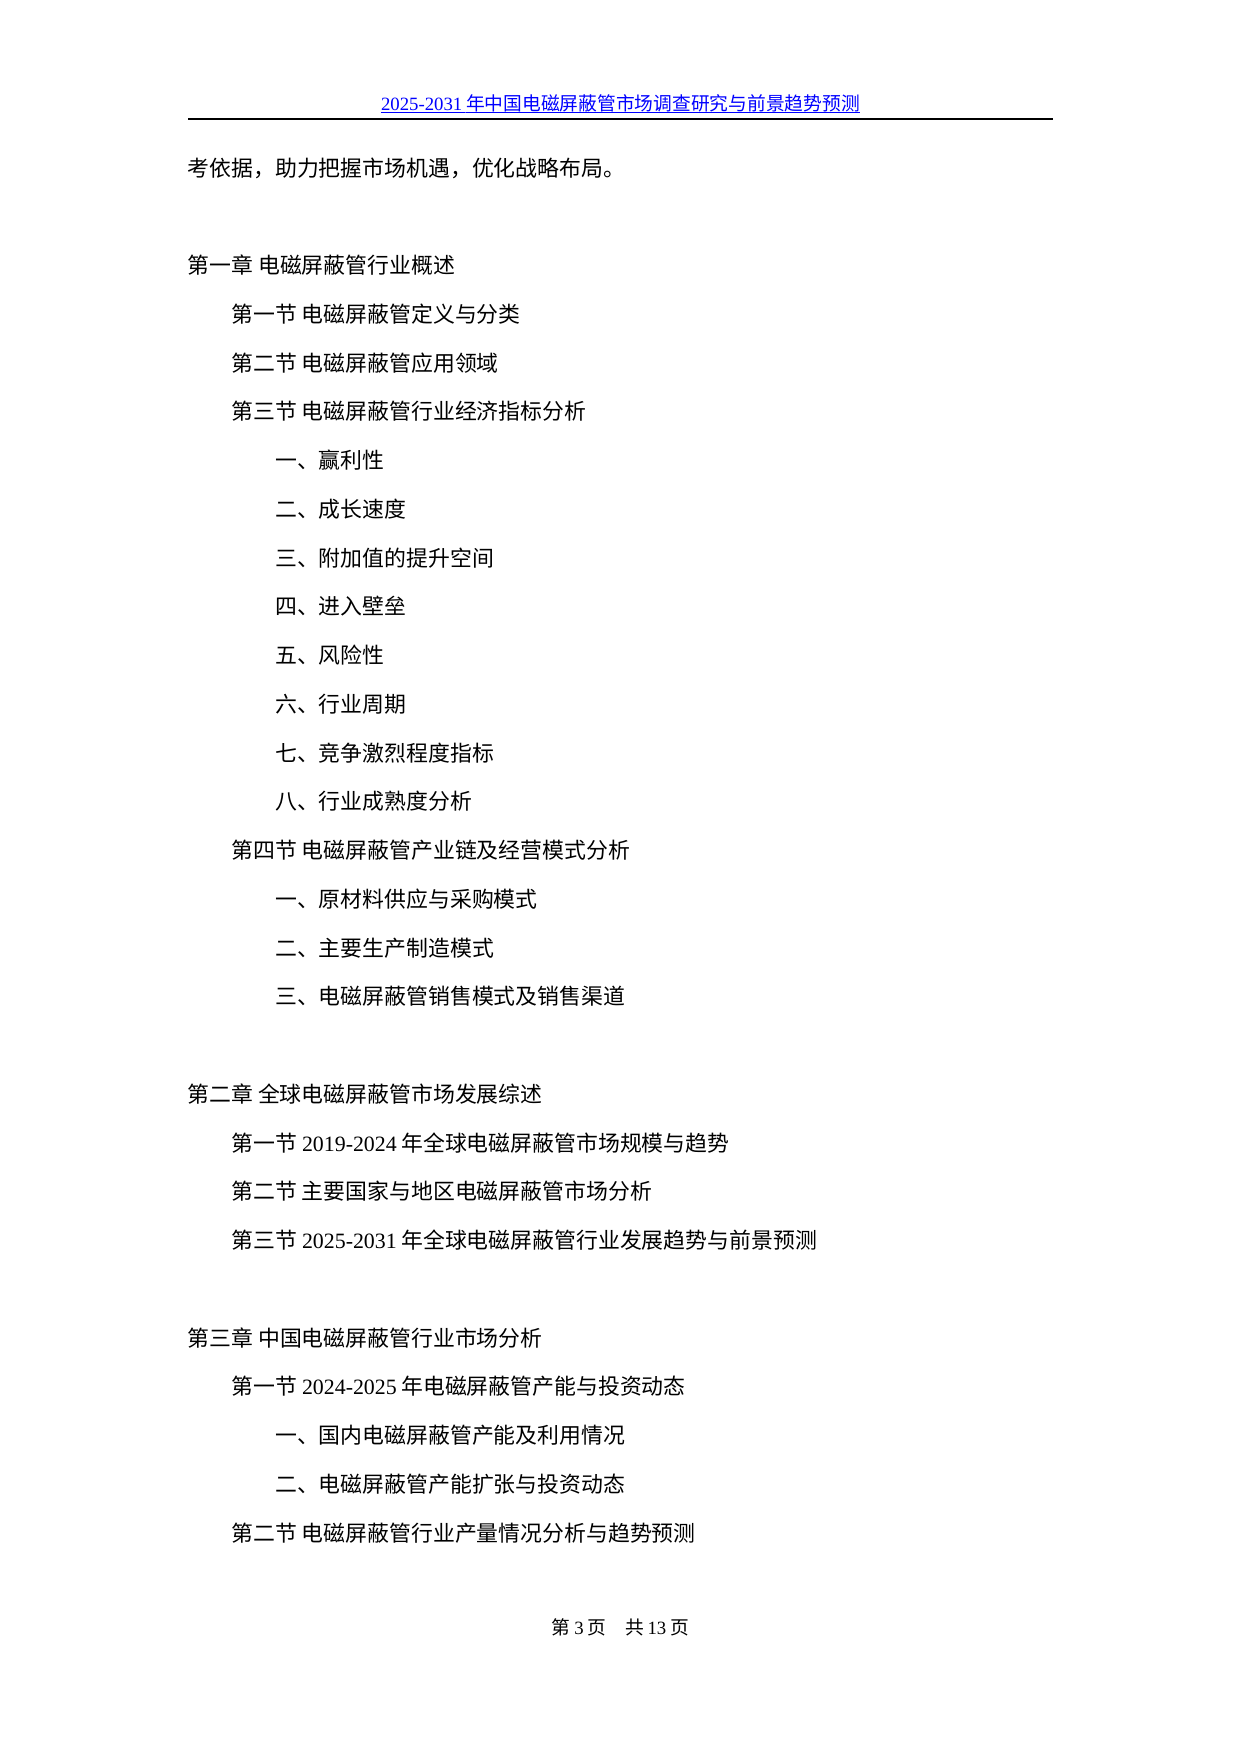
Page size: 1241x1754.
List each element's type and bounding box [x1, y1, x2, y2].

text [187, 150, 1053, 1548]
